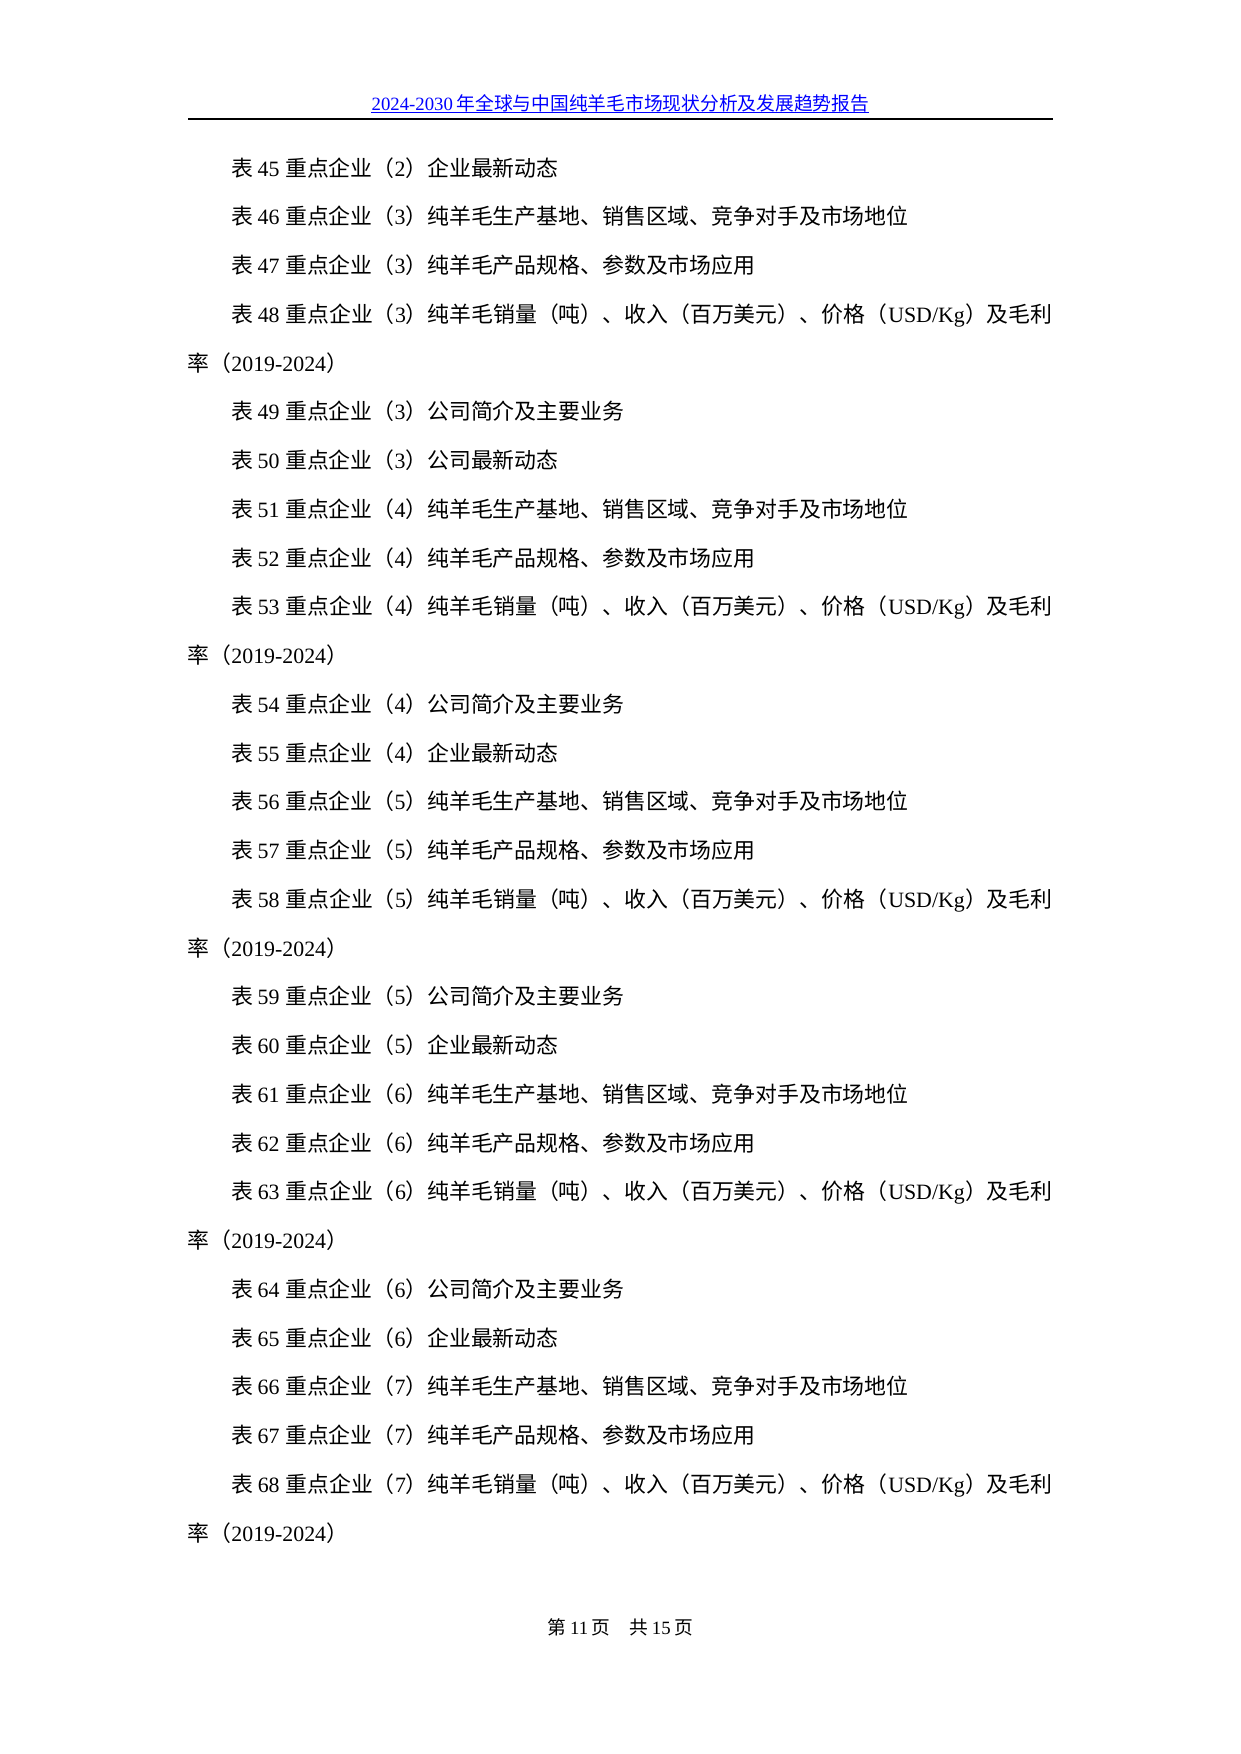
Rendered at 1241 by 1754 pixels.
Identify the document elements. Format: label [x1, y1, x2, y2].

text [187, 150, 1053, 1548]
